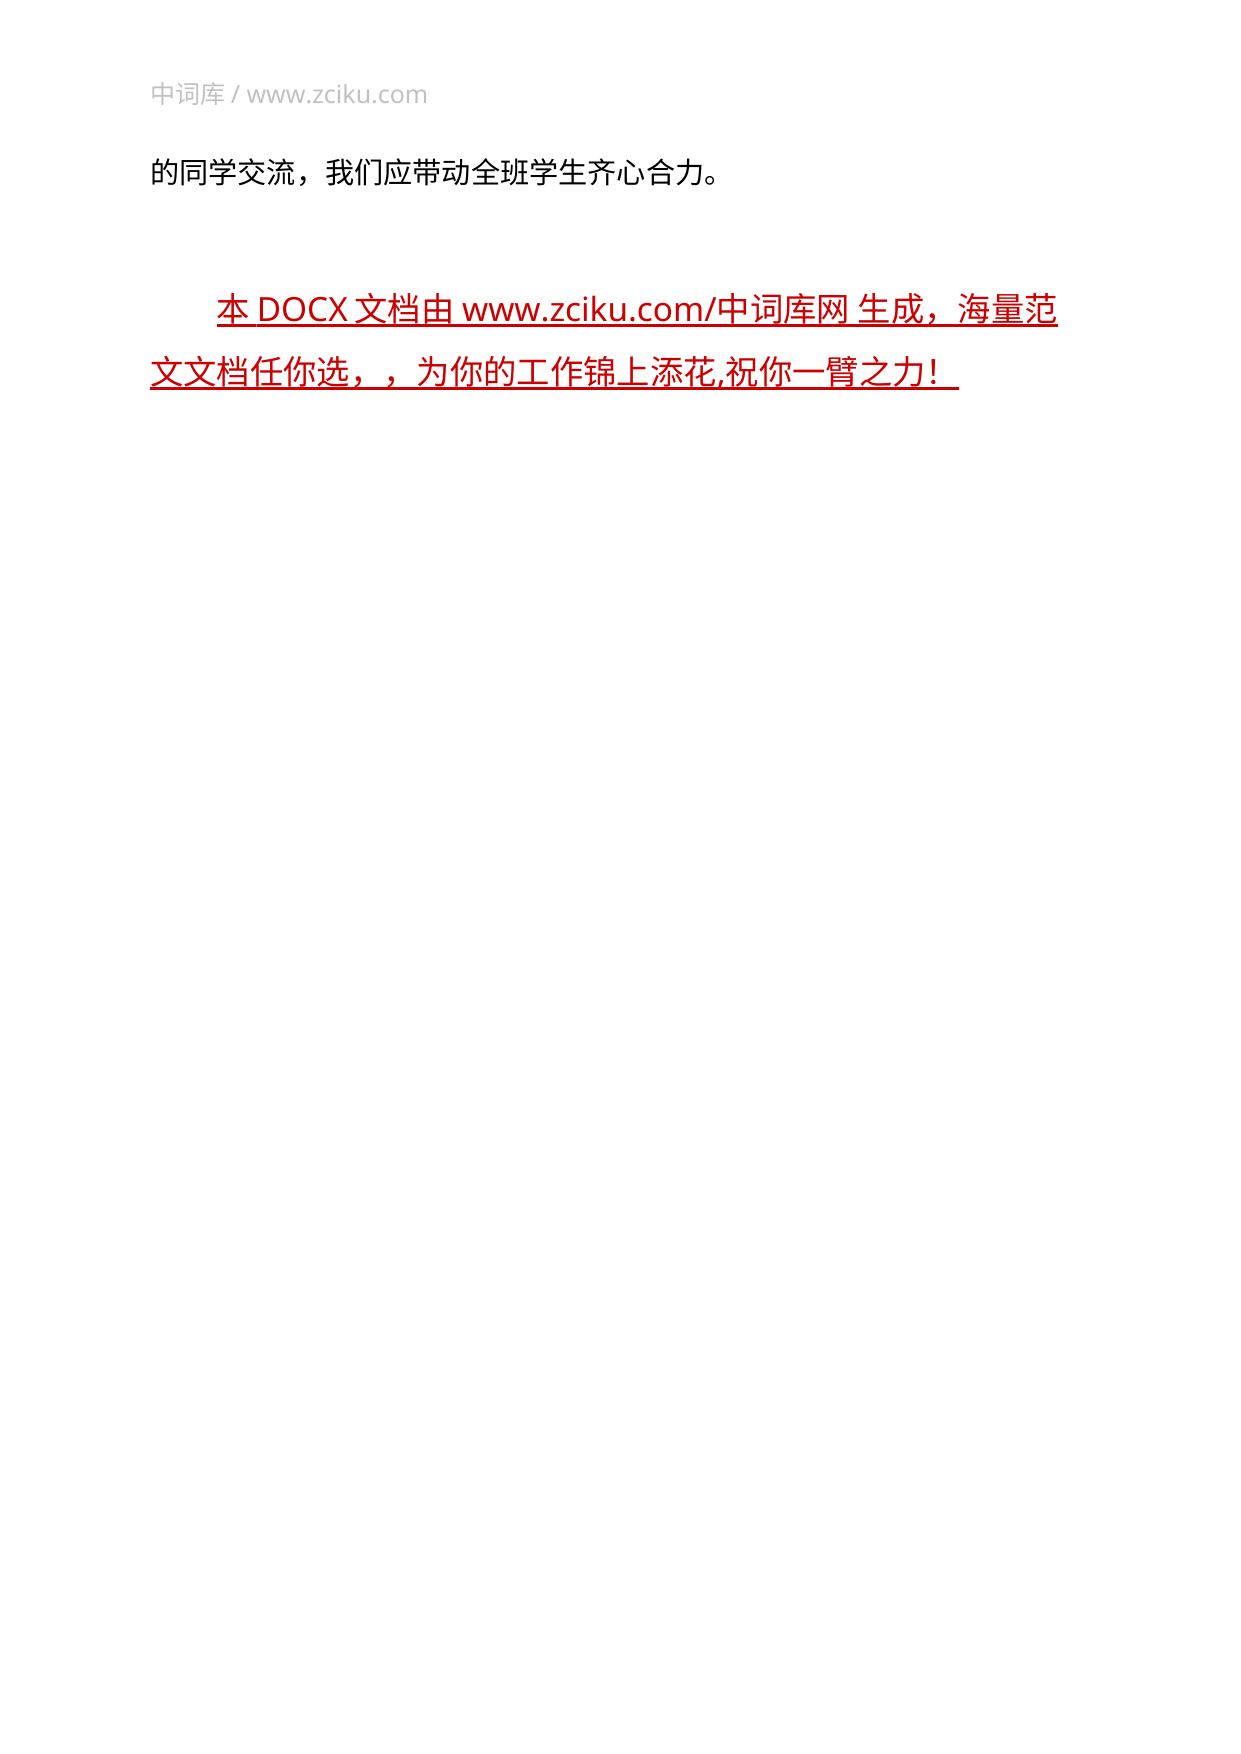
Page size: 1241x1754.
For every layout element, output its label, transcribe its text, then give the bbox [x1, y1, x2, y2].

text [150, 150, 1090, 192]
text 本DOCX文档由 www.zciku.com/中词库网 生成，海量范文文档任你选，，为你的工作锦上添花,祝你一臂之力！ [150, 283, 1090, 394]
